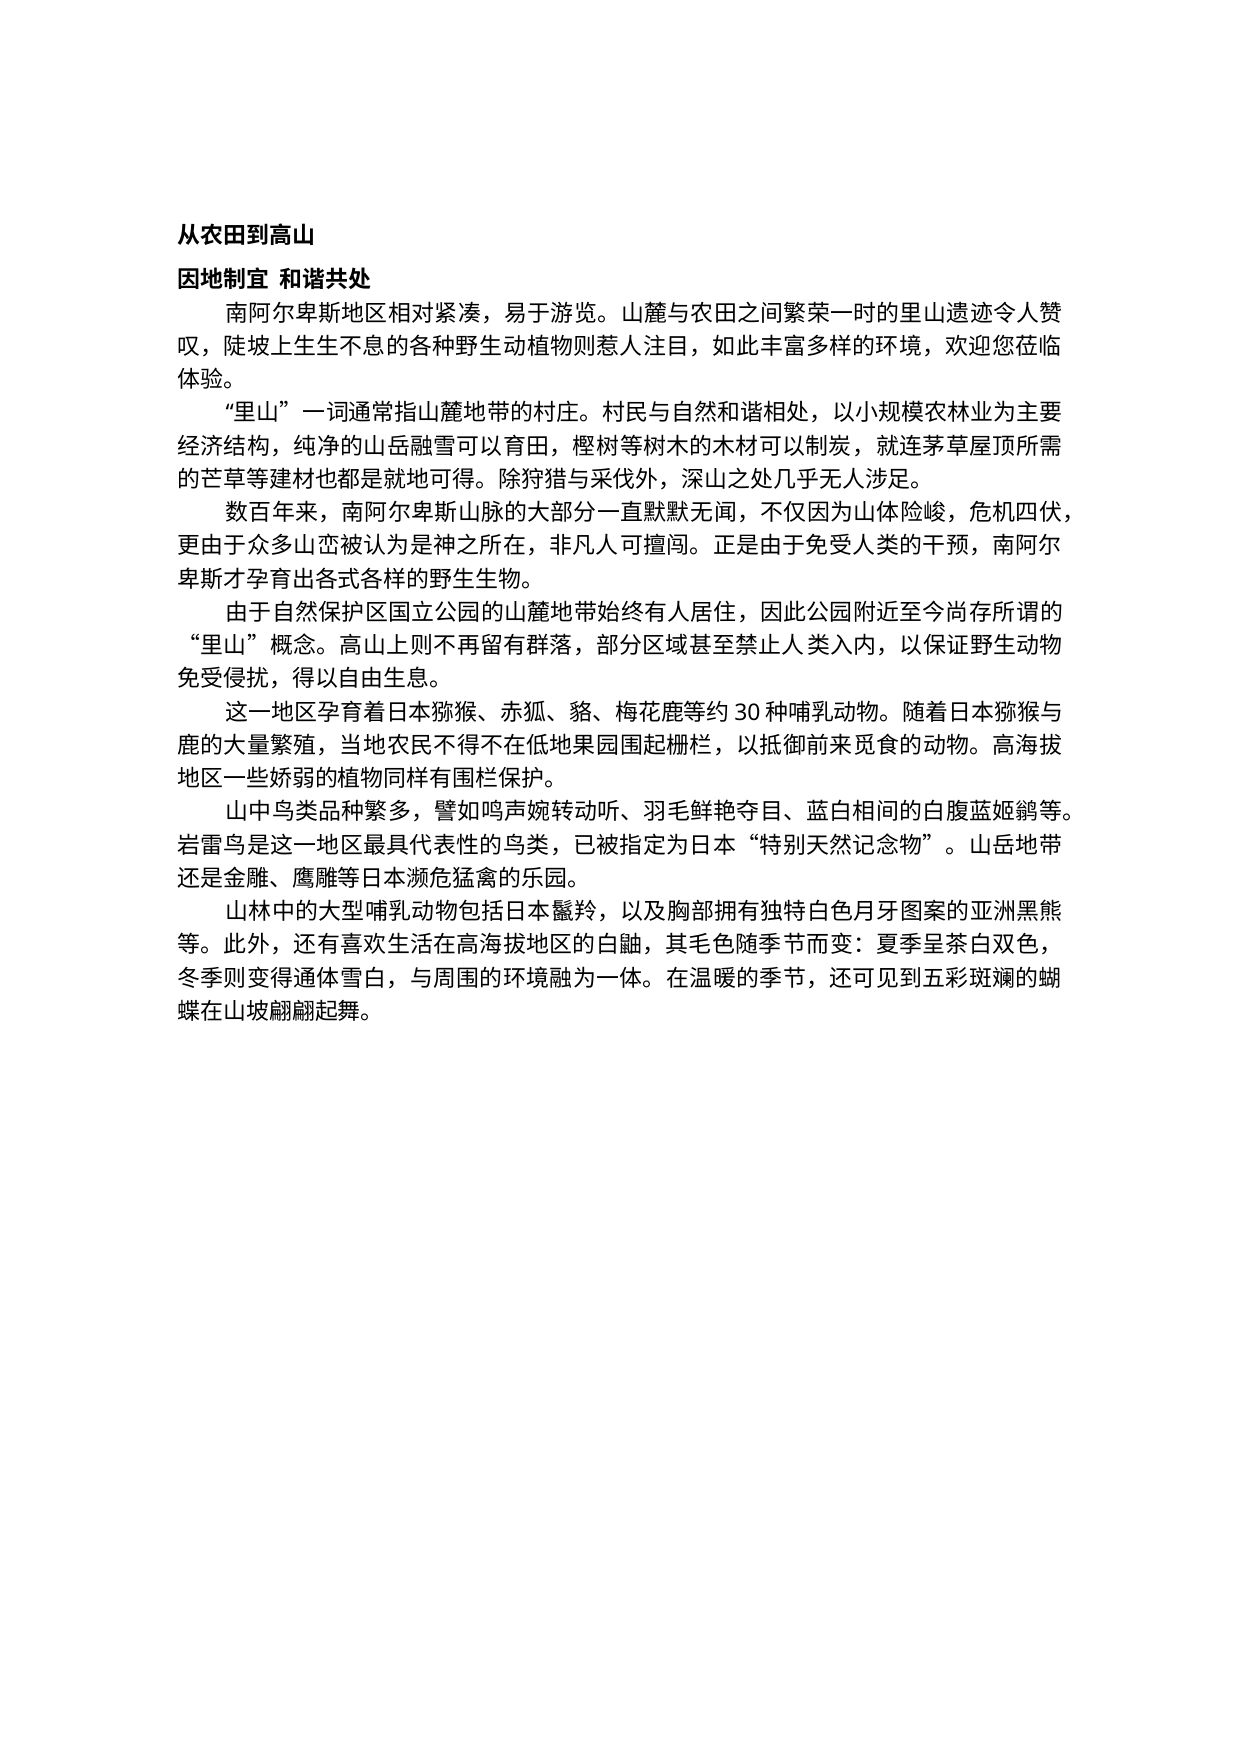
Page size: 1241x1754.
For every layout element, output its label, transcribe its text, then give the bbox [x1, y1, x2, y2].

text 南阿尔卑斯地区相对紧凑，易于游览。山麓与农田之间繁荣一时的里山遗迹令人赞叹，陡坡上生生不息的各种野生动植物则惹人注目，如此丰富多样的环境，欢迎您莅临体验。 [177, 294, 1063, 394]
text “里山”一词通常指山麓地带的村庄。村民与自然和谐相处，以小规模农林业为主要经济结构，纯净的山岳融雪可以育田，樫树等树木的木材可以制炭，就连茅草屋顶所需的芒草等建材也都是就地可得。除狩猎与采伐外，深山之处几乎无人涉足。 [177, 394, 1063, 494]
text 这一地区孕育着日本猕猴、赤狐、貉、梅花鹿等约30种哺乳动物。随着日本猕猴与鹿的大量繁殖，当地农民不得不在低地果园围起栅栏，以抵御前来觅食的动物。高海拔地区一些娇弱的植物同样有围栏保护。 [177, 693, 1063, 793]
text 山林中的大型哺乳动物包括日本鬣羚，以及胸部拥有独特白色月牙图案的亚洲黑熊等。此外，还有喜欢生活在高海拔地区的白鼬，其毛色随季节而变：夏季呈茶白双色，冬季则变得通体雪白，与周围的环境融为一体。在温暖的季节，还可见到五彩斑斓的蝴蝶在山坡翩翩起舞。 [177, 893, 1063, 1026]
text 数百年来，南阿尔卑斯山脉的大部分一直默默无闻，不仅因为山体险峻，危机四伏，更由于众多山峦被认为是神之所在，非凡人可擅闯。正是由于免受人类的干预，南阿尔卑斯才孕育出各式各样的野生生物。 [177, 494, 1063, 594]
text 因地制宜 和谐共处 [177, 261, 1063, 294]
text 从农田到高山 [177, 217, 1063, 250]
text 由于自然保护区国立公园的山麓地带始终有人居住，因此公园附近至今尚存所谓的“里山”概念。高山上则不再留有群落，部分区域甚至禁止人类入内，以保证野生动物免受侵扰，得以自由生息。 [177, 594, 1063, 693]
text 山中鸟类品种繁多，譬如鸣声婉转动听、羽毛鲜艳夺目、蓝白相间的白腹蓝姬鹟等。岩雷鸟是这一地区最具代表性的鸟类，已被指定为日本“特别天然记念物”。山岳地带还是金雕、鹰雕等日本濒危猛禽的乐园。 [177, 793, 1063, 893]
